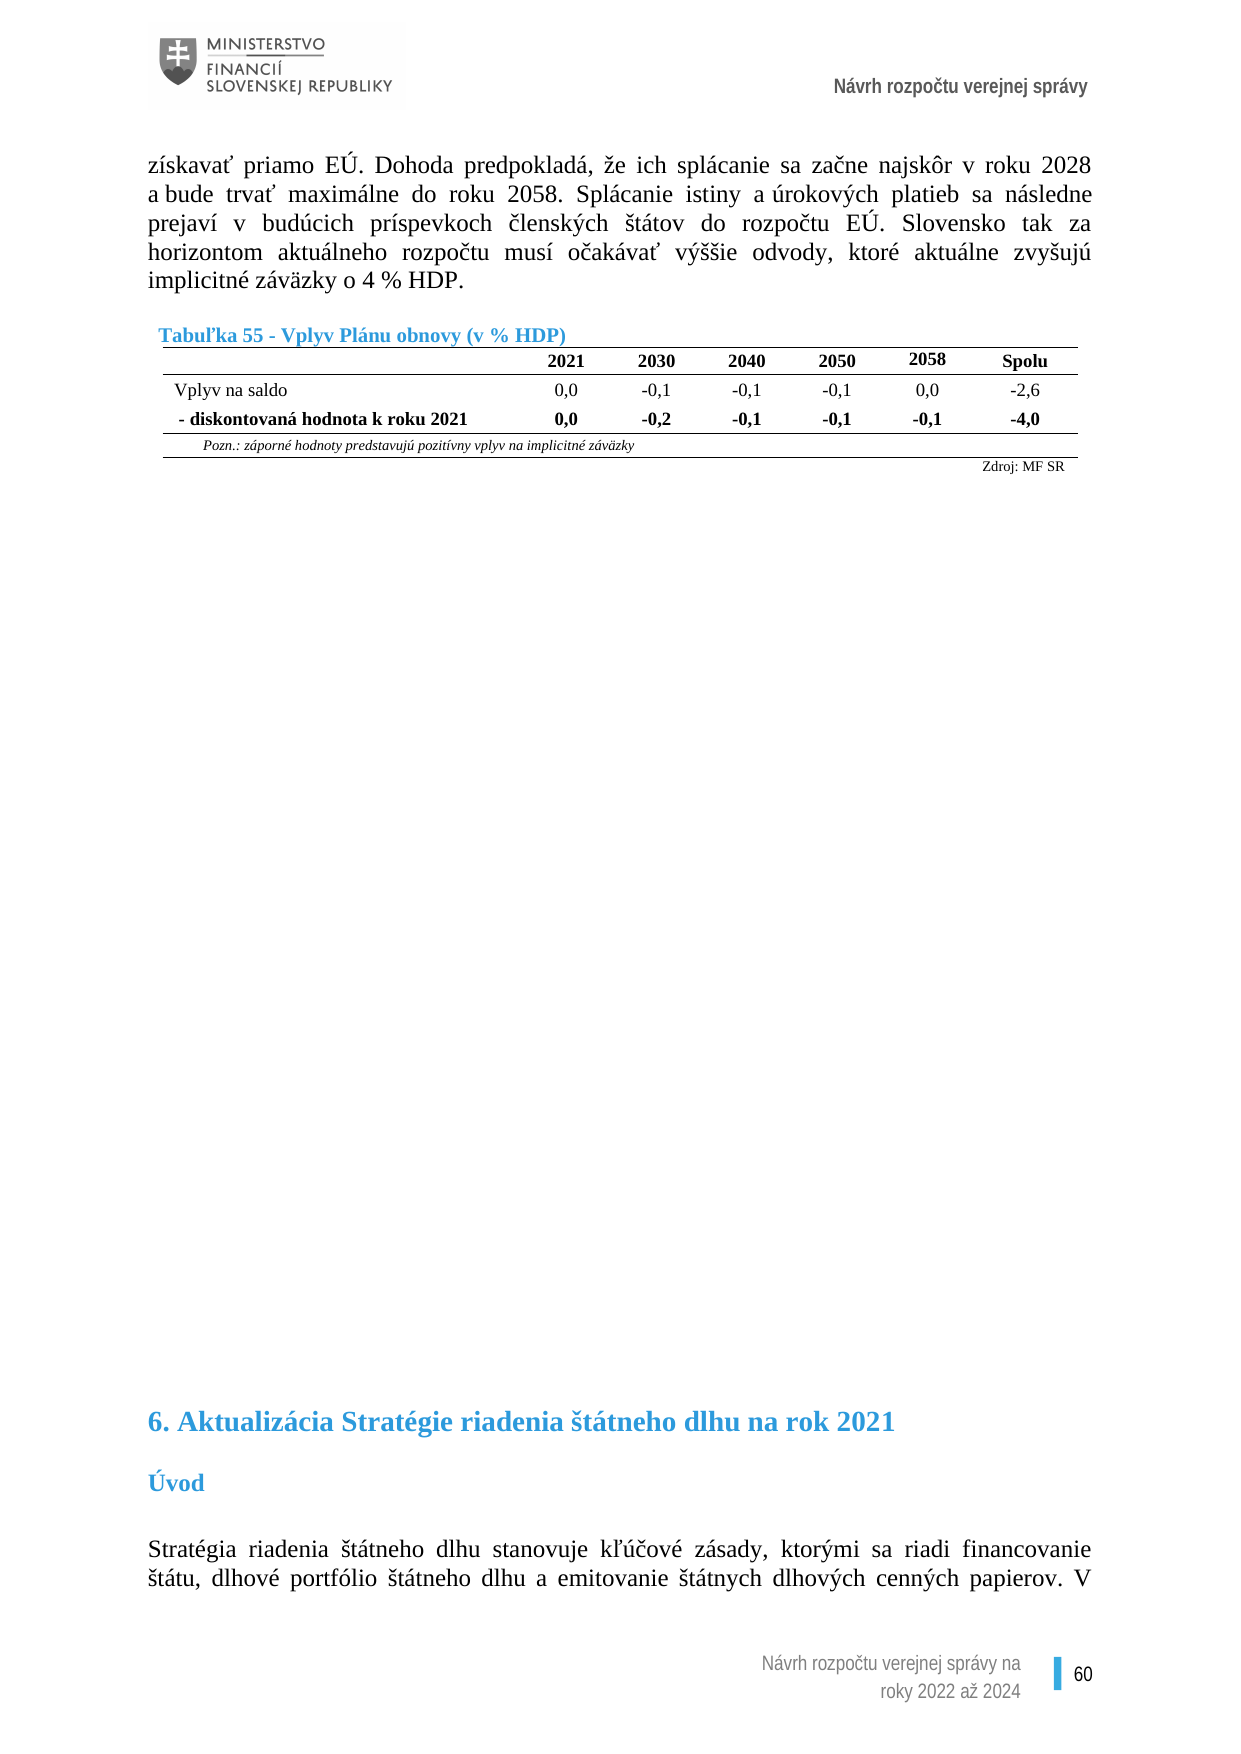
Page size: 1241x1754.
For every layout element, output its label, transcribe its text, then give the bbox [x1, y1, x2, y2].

text Úvod [148, 1468, 1093, 1497]
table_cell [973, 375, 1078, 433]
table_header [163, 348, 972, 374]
subtitle 6. Aktualizácia Stratégie riadenia štátneho dlhu na rok 2021 [148, 1404, 1093, 1438]
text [148, 1534, 1093, 1592]
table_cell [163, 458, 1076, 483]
text Tabuľka 55 - Vplyv Plánu obnovy (v % HDP) [148, 323, 1093, 347]
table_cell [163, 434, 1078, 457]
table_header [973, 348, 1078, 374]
picture [147, 22, 407, 110]
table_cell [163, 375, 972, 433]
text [148, 151, 1093, 294]
